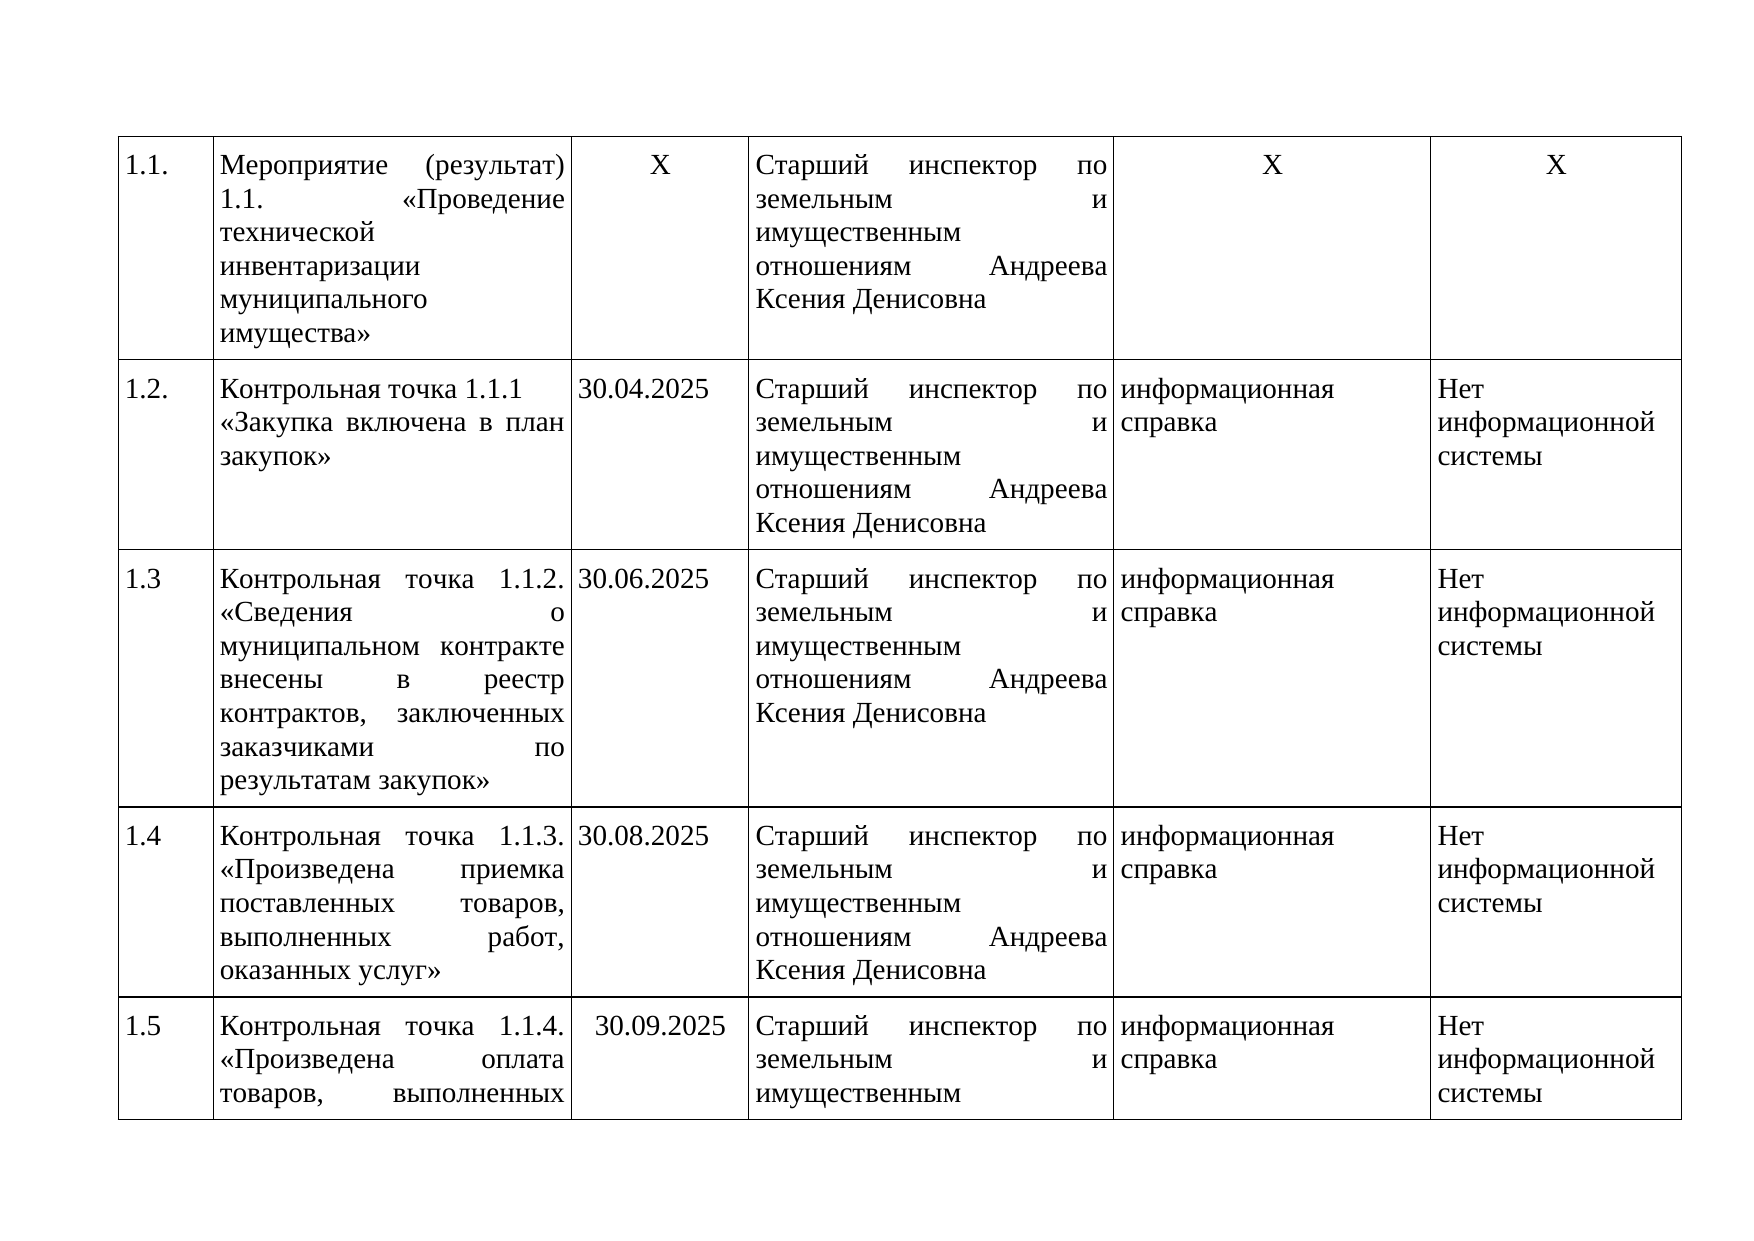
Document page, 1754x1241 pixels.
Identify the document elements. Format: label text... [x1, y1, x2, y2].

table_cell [1114, 998, 1430, 1119]
table_cell 1.3 [119, 550, 213, 806]
table_cell Старший инспектор по земельным и имущественным отношениям Андреева Ксения Денисовна [749, 360, 1113, 549]
table_cell 1.1. [119, 137, 213, 359]
table_cell 30.06.2025 [572, 550, 748, 806]
table_cell 30.04.2025 [572, 360, 748, 549]
table_cell Х [1431, 137, 1681, 359]
table_cell Нет информационной системы [1431, 550, 1681, 806]
table_cell Мероприятие (результат) 1.1. «Проведение технической инвентаризации муниципального имущества» [214, 137, 571, 359]
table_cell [749, 998, 1113, 1119]
table_cell информационная справка [1114, 550, 1430, 806]
table_cell 30.08.2025 [572, 808, 748, 996]
table_cell Нет информационной системы [1431, 360, 1681, 549]
table_cell Х [1114, 137, 1430, 359]
table_cell 1.4 [119, 808, 213, 996]
table_cell Старший инспектор по земельным и имущественным отношениям Андреева Ксения Денисовна [749, 137, 1113, 359]
table_cell Х [572, 137, 748, 359]
table_cell 1.2. [119, 360, 213, 549]
table_cell 1.5 [119, 998, 213, 1119]
table_cell Нет информационной системы [1431, 808, 1681, 996]
table_cell Контрольная точка 1.1.3. «Произведена приемка поставленных товаров, выполненных работ, оказанных услуг» [214, 808, 571, 996]
table_cell Контрольная точка 1.1.1 «Закупка включена в план закупок» [214, 360, 571, 549]
table_cell информационная справка [1114, 360, 1430, 549]
table_cell 30.09.2025 [572, 998, 748, 1119]
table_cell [214, 998, 571, 1119]
table_cell Старший инспектор по земельным и имущественным отношениям Андреева Ксения Денисовна [749, 550, 1113, 806]
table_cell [1431, 998, 1681, 1119]
table_cell Контрольная точка 1.1.2. «Сведения о муниципальном контракте внесены в реестр контрактов, заключенных заказчиками по результатам закупок» [214, 550, 571, 806]
table_cell Старший инспектор по земельным и имущественным отношениям Андреева Ксения Денисовна [749, 808, 1113, 996]
table_cell информационная справка [1114, 808, 1430, 996]
